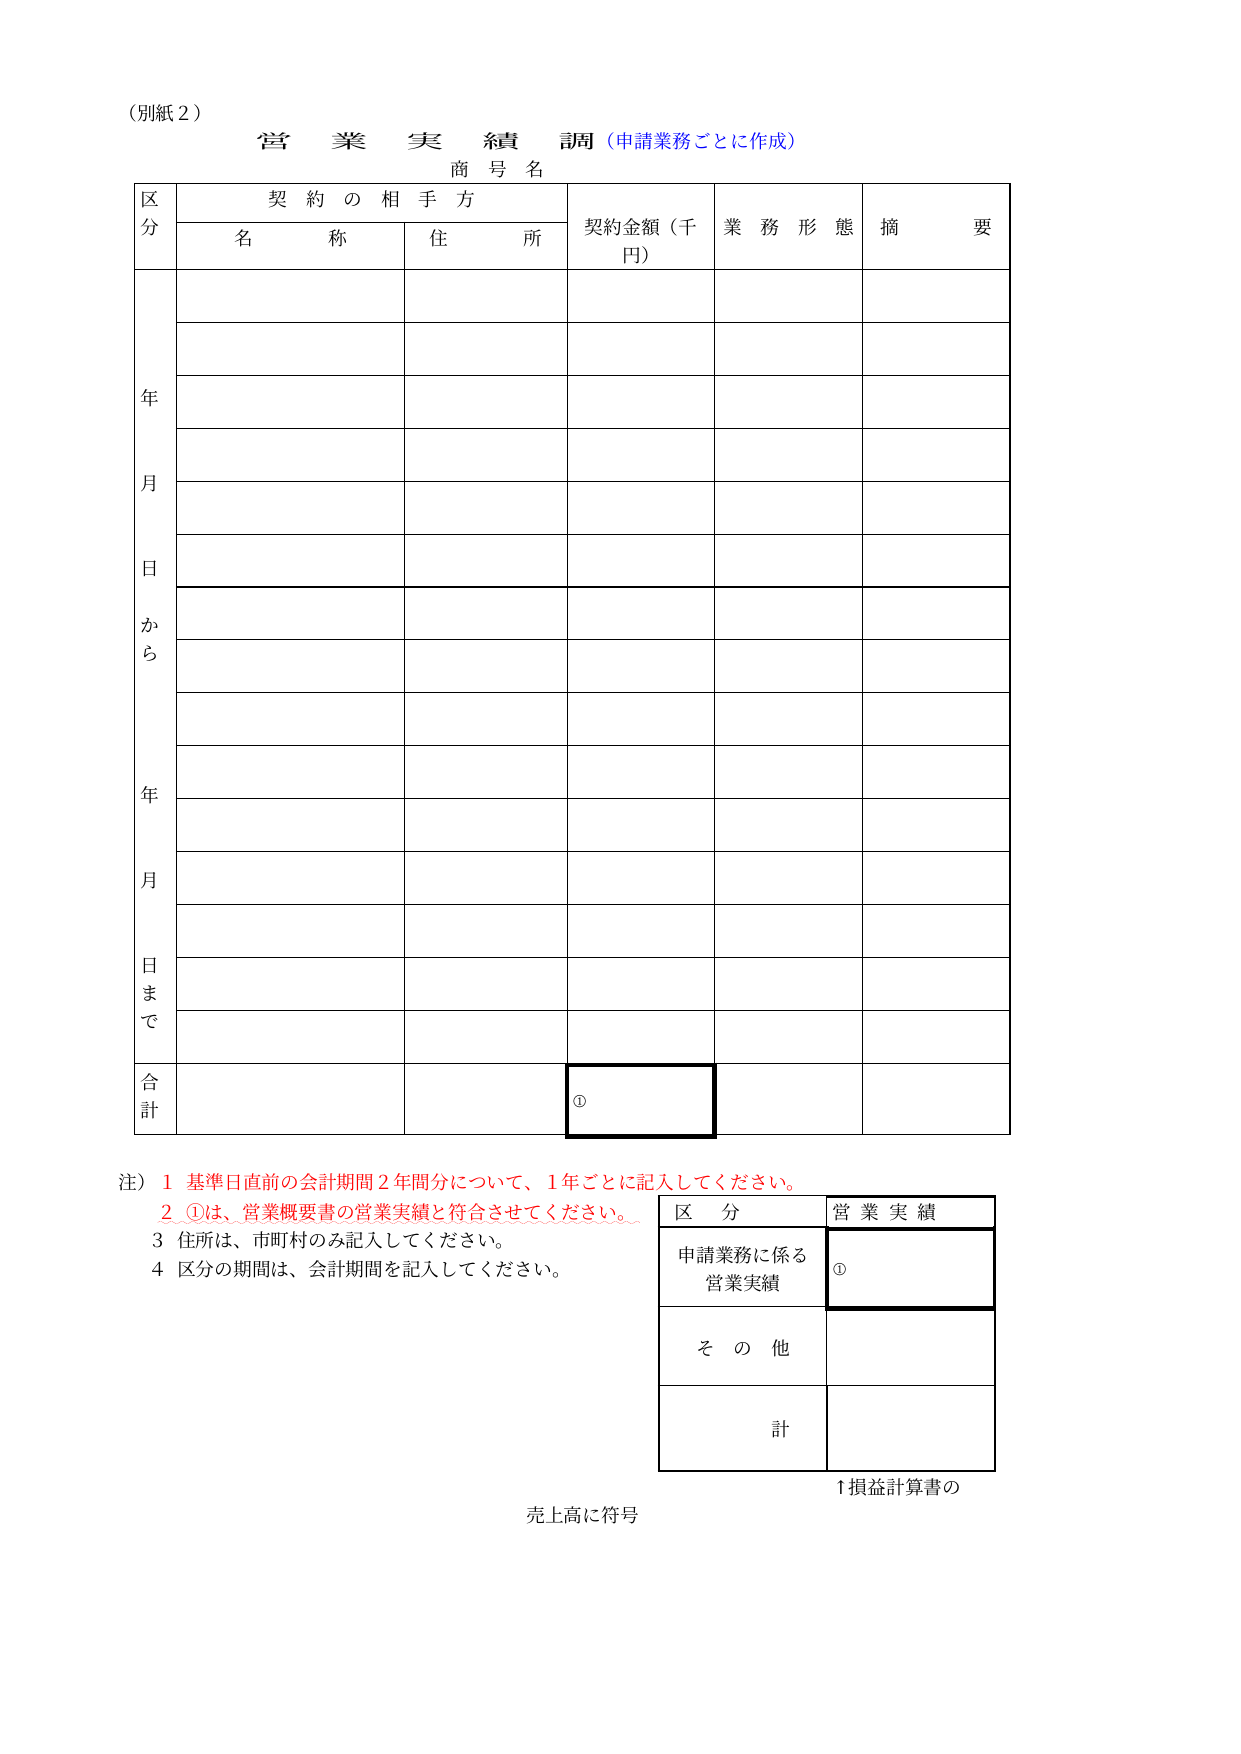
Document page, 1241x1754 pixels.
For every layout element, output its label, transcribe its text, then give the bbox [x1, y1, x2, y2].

table_cell [863, 376, 1009, 428]
table_header 摘 要 [863, 184, 1009, 269]
table_cell [405, 376, 567, 428]
table_header ２ ①は、営業概要書の営業実績と符合させてください。 ３ 住所は、市町村のみ記入してください。 ４ 区分の期間は、会計期間を記入してください。 [124, 1195, 658, 1470]
table_cell [568, 905, 714, 957]
table_cell [863, 693, 1009, 745]
table_cell [177, 958, 404, 1010]
table_cell [863, 535, 1009, 586]
table_cell [177, 640, 404, 692]
table_header 契 約 の 相 手 方 [177, 184, 567, 222]
table_cell [405, 746, 567, 798]
table_cell [568, 1011, 714, 1063]
table_header 区 分 [660, 1196, 826, 1226]
table_cell [715, 746, 862, 798]
table_cell [177, 1064, 404, 1134]
table_cell [405, 693, 567, 745]
table_cell [177, 1011, 404, 1063]
table_cell [568, 535, 714, 586]
table_cell [715, 482, 862, 533]
table_cell [405, 1064, 565, 1134]
table_cell [405, 799, 567, 851]
table_cell [715, 588, 862, 639]
table_cell [863, 1011, 1009, 1063]
table_cell [717, 1064, 862, 1134]
table_cell ↑損益計算書の [659, 1472, 995, 1500]
table_cell [405, 588, 567, 639]
table_cell [405, 482, 567, 533]
table_cell [715, 376, 862, 428]
table_cell [827, 1311, 994, 1385]
table_header 契約金額（千円） [568, 184, 714, 269]
table_cell [863, 905, 1009, 957]
table_cell [177, 746, 404, 798]
table_cell [177, 482, 404, 533]
table_cell [863, 323, 1009, 375]
table_cell [568, 746, 714, 798]
table_cell [568, 640, 714, 692]
table_cell [715, 799, 862, 851]
table_cell 合 計 [135, 1064, 176, 1134]
table_cell [715, 1011, 862, 1063]
table_cell [715, 958, 862, 1010]
table_cell [715, 693, 862, 745]
table_cell [863, 429, 1009, 481]
table_cell [568, 323, 714, 375]
table_cell [863, 852, 1009, 904]
table_cell [863, 746, 1009, 798]
table_cell [177, 429, 404, 481]
table_cell [715, 905, 862, 957]
table_cell [715, 270, 862, 322]
text 商 号 名 [118, 154, 1169, 183]
table_cell [568, 852, 714, 904]
table_cell [177, 270, 404, 322]
table_cell [568, 799, 714, 851]
table_cell [715, 429, 862, 481]
table_cell [405, 270, 567, 322]
table_cell [863, 588, 1009, 639]
table_cell [177, 693, 404, 745]
table_cell [568, 693, 714, 745]
table_cell [177, 588, 404, 639]
table_cell [568, 376, 714, 428]
table_cell [177, 905, 404, 957]
table_cell [568, 270, 714, 322]
table_cell [568, 958, 714, 1010]
table_cell 計 [660, 1386, 826, 1470]
table_cell [568, 429, 714, 481]
text 注） １ 基準日直前の会計期間２年間分について、１年ごとに記入してください。 [118, 1167, 1169, 1195]
table_cell [405, 535, 567, 586]
table_cell 年 月 日 か ら 年 月 日 ま で [135, 270, 176, 1063]
table_cell [863, 958, 1009, 1010]
table_cell 申請業務に係る 営業実績 [660, 1228, 825, 1306]
table_cell [715, 852, 862, 904]
table_cell [568, 482, 714, 533]
table_cell [405, 905, 567, 957]
table_cell [863, 482, 1009, 533]
table_cell [863, 640, 1009, 692]
table_cell [863, 1064, 1009, 1134]
table_cell [405, 852, 567, 904]
table_cell ① [569, 1067, 712, 1134]
table_cell [715, 323, 862, 375]
table_cell [863, 799, 1009, 851]
table_cell [177, 852, 404, 904]
table_header 営 業 実 績 [827, 1198, 994, 1226]
table_cell 名 称 [177, 223, 404, 269]
table_cell ① [829, 1231, 993, 1306]
table_cell [828, 1386, 994, 1470]
table_cell [568, 588, 714, 639]
table_cell [405, 429, 567, 481]
table_cell 住 所 [405, 223, 567, 269]
table_cell [177, 799, 404, 851]
table_cell [715, 535, 862, 586]
text 営 業 実 績 調（申請業務ごとに作成） [118, 126, 1169, 154]
table_cell [405, 323, 567, 375]
table_cell [405, 1011, 567, 1063]
table_cell そ の 他 [660, 1307, 826, 1385]
table_cell [177, 323, 404, 375]
text （別紙２） [118, 98, 1169, 126]
table_cell [715, 640, 862, 692]
table_header 業 務 形 態 [715, 184, 862, 269]
table_cell [405, 958, 567, 1010]
table_cell [863, 270, 1009, 322]
text 売上高に符号 [118, 1500, 1169, 1529]
table_cell [177, 535, 404, 586]
table_header 区 分 [135, 184, 176, 269]
table_cell [405, 640, 567, 692]
table_cell [177, 376, 404, 428]
